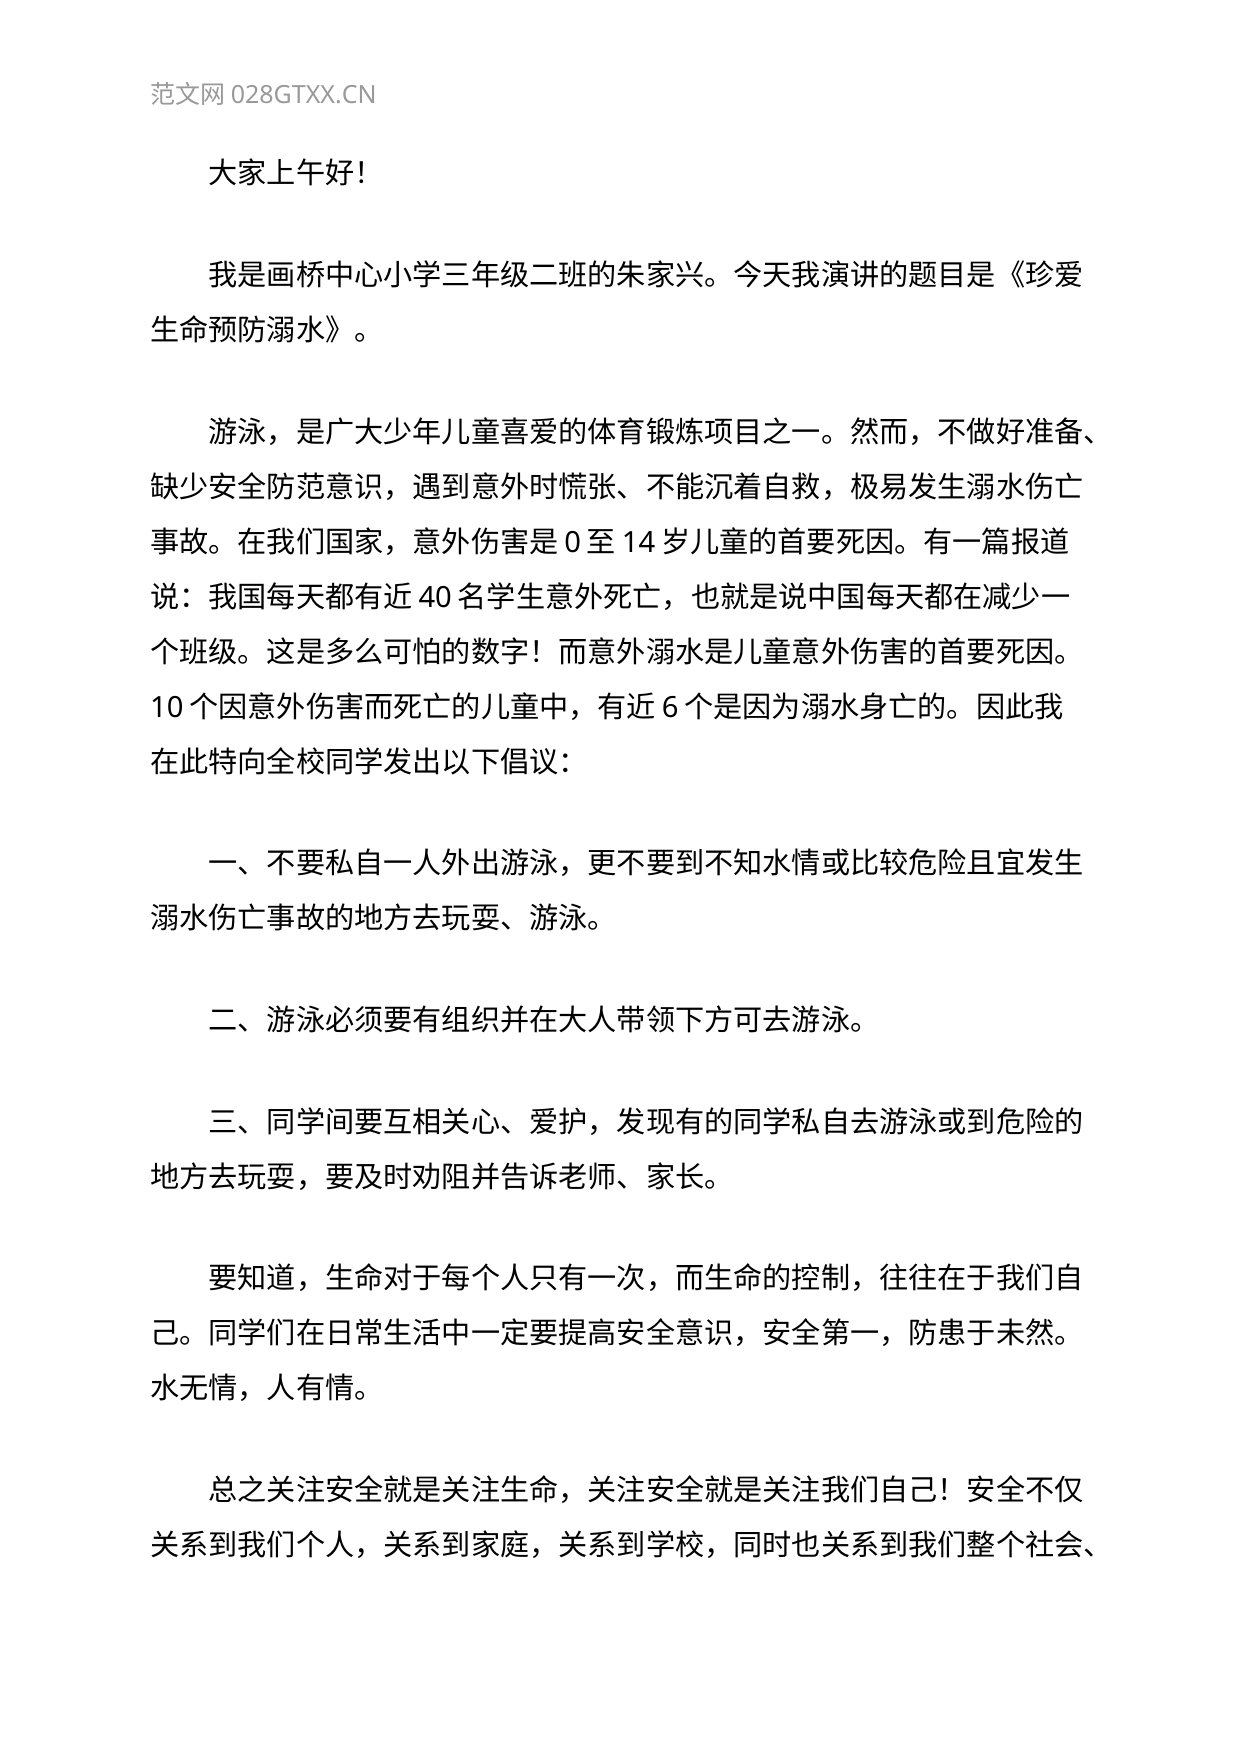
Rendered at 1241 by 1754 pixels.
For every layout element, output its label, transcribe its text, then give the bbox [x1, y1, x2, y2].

text 要知道，生命对于每个人只有一次，而生命的控制，往往在于我们自己。同学们在日常生活中一定要提高安全意识，安全第一，防患于未然。水无情，人有情。 [150, 1255, 1090, 1407]
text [150, 1467, 1090, 1564]
text 游泳，是广大少年儿童喜爱的体育锻炼项目之一。然而，不做好准备、缺少安全防范意识，遇到意外时慌张、不能沉着自救，极易发生溺水伤亡事故。在我们国家，意外伤害是0至14岁儿童的首要死因。有一篇报道说：我国每天都有近40名学生意外死亡，也就是说中国每天都在减少一个班级。这是多么可怕的数字！而意外溺水是儿童意外伤害的首要死因。10个因意外伤害而死亡的儿童中，有近6个是因为溺水身亡的。因此我在此特向全校同学发出以下倡议： [150, 408, 1090, 780]
text 一、不要私自一人外出游泳，更不要到不知水情或比较危险且宜发生溺水伤亡事故的地方去玩耍、游泳。 [150, 840, 1090, 937]
text 二、游泳必须要有组织并在大人带领下方可去游泳。 [150, 997, 1090, 1039]
text 我是画桥中心小学三年级二班的朱家兴。今天我演讲的题目是《珍爱生命预防溺水》。 [150, 252, 1090, 349]
text 三、同学间要互相关心、爱护，发现有的同学私自去游泳或到危险的地方去玩耍，要及时劝阻并告诉老师、家长。 [150, 1098, 1090, 1196]
text 大家上午好！ [150, 150, 1090, 192]
